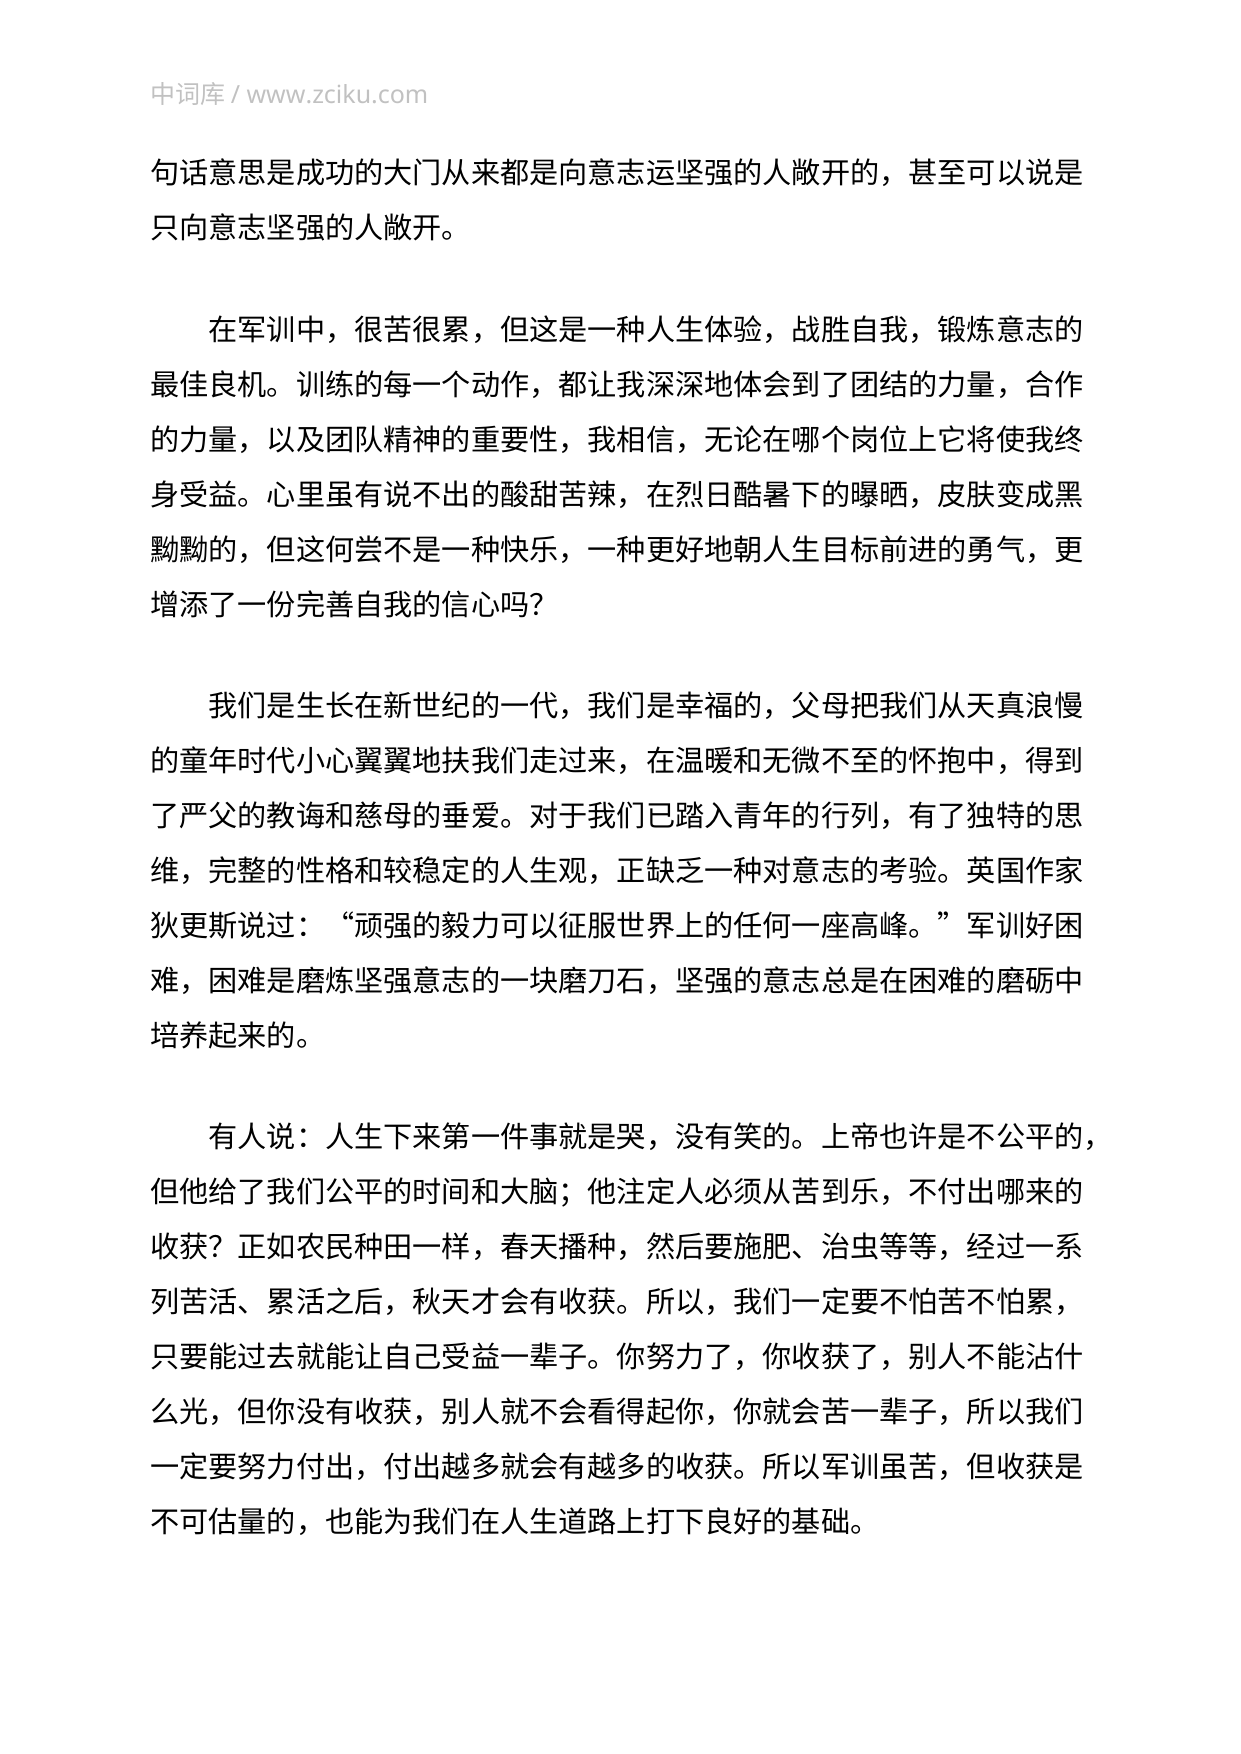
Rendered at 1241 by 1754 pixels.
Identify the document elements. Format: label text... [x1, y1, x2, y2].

text 在军训中，很苦很累，但这是一种人生体验，战胜自我，锻炼意志的最佳良机。训练的每一个动作，都让我深深地体会到了团结的力量，合作的力量，以及团队精神的重要性，我相信，无论在哪个岗位上它将使我终身受益。心里虽有说不出的酸甜苦辣，在烈日酷暑下的曝晒，皮肤变成黑黝黝的，但这何尝不是一种快乐，一种更好地朝人生目标前进的勇气，更增添了一份完善自我的信心吗？ [150, 307, 1090, 623]
text 有人说：人生下来第一件事就是哭，没有笑的。上帝也许是不公平的，但他给了我们公平的时间和大脑；他注定人必须从苦到乐，不付出哪来的收获？正如农民种田一样，春天播种，然后要施肥、治虫等等，经过一系列苦活、累活之后，秋天才会有收获。所以，我们一定要不怕苦不怕累，只要能过去就能让自己受益一辈子。你努力了，你收获了，别人不能沾什么光，但你没有收获，别人就不会看得起你，你就会苦一辈子，所以我们一定要努力付出，付出越多就会有越多的收获。所以军训虽苦，但收获是不可估量的，也能为我们在人生道路上打下良好的基础。 [150, 1114, 1090, 1541]
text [150, 150, 1090, 247]
text 我们是生长在新世纪的一代，我们是幸福的，父母把我们从天真浪慢的童年时代小心翼翼地扶我们走过来，在温暖和无微不至的怀抱中，得到了严父的教诲和慈母的垂爱。对于我们已踏入青年的行列，有了独特的思维，完整的性格和较稳定的人生观，正缺乏一种对意志的考验。英国作家狄更斯说过：“顽强的毅力可以征服世界上的任何一座高峰。”军训好困难，困难是磨炼坚强意志的一块磨刀石，坚强的意志总是在困难的磨砺中培养起来的。 [150, 683, 1090, 1054]
